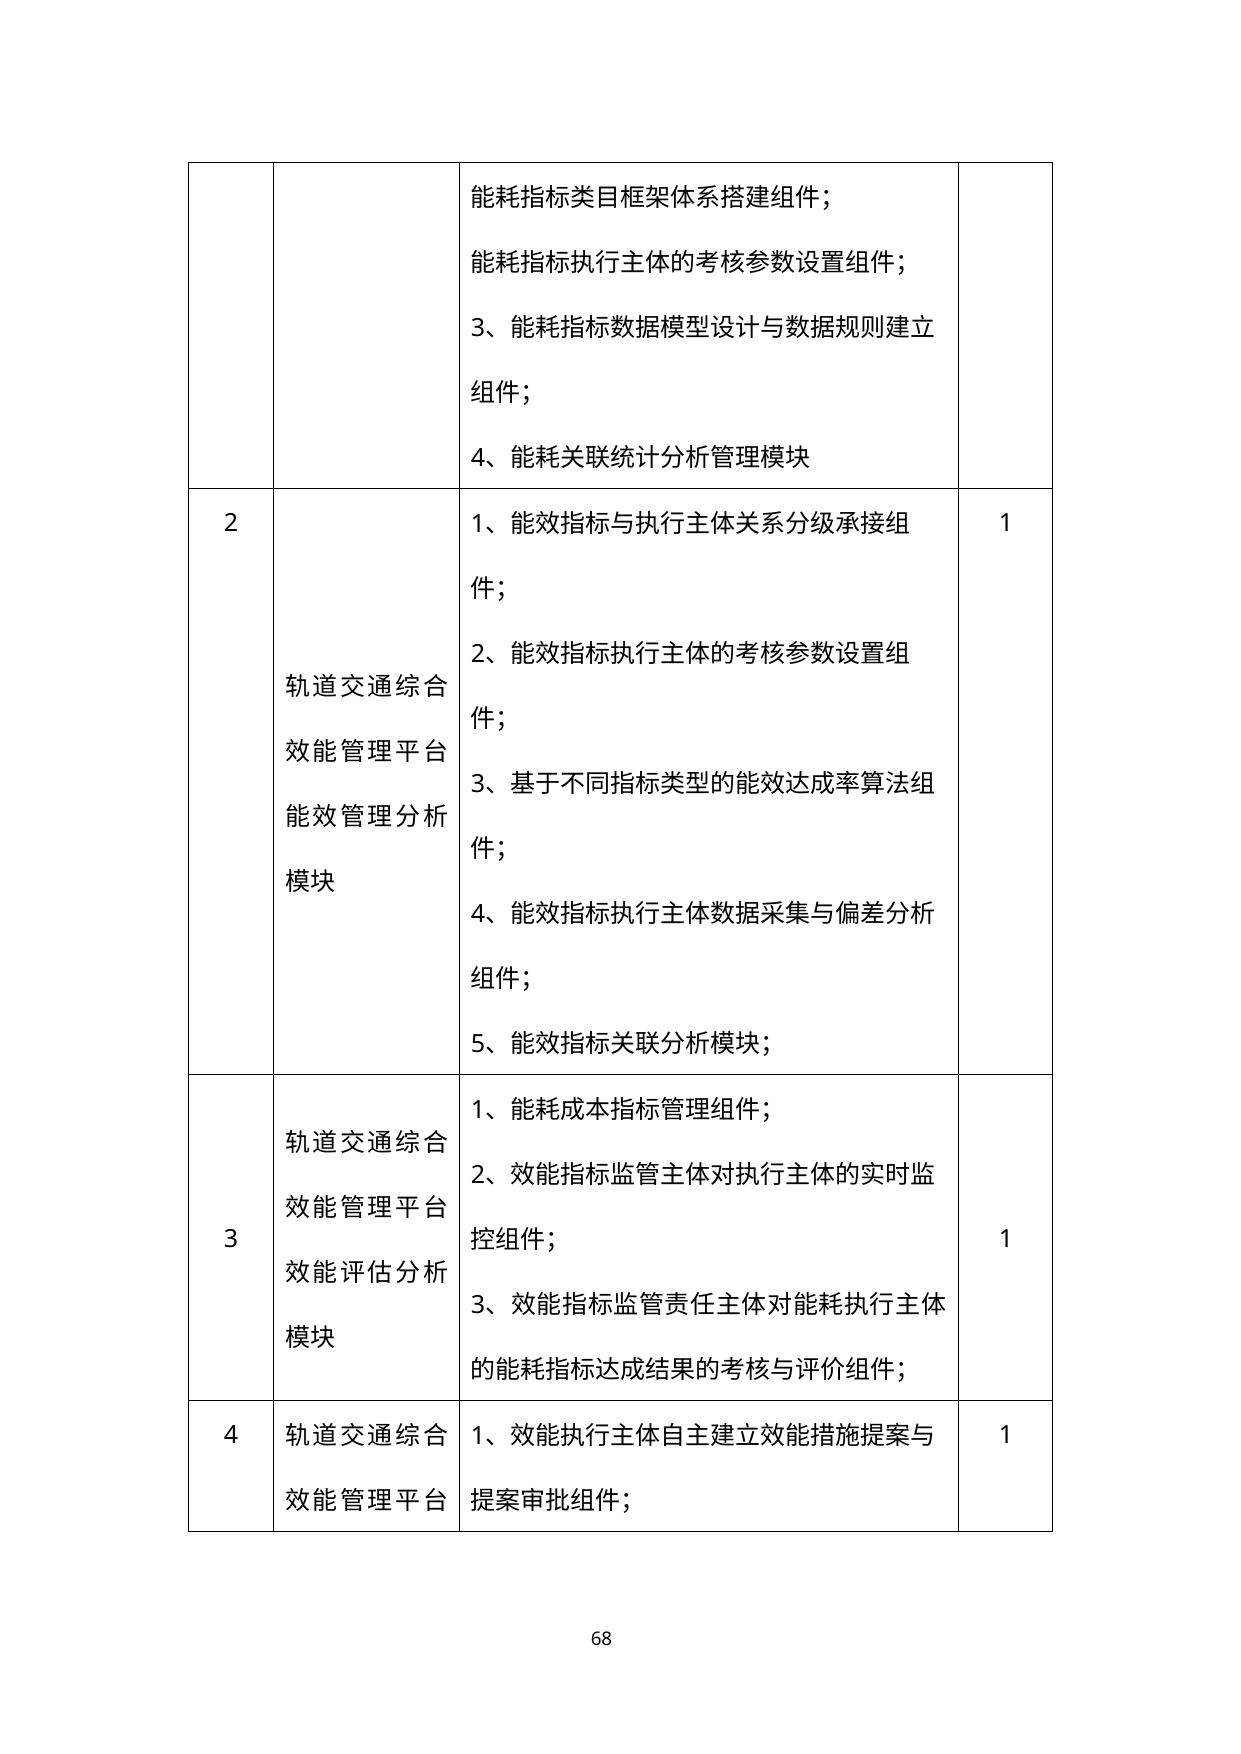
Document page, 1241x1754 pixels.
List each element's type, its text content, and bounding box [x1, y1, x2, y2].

table_cell 4 [189, 1401, 273, 1531]
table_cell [274, 163, 459, 488]
table_cell 1、能效指标与执行主体关系分级承接组件； 2、能效指标执行主体的考核参数设置组件； 3、基于不同指标类型的能效达成率算法组件； 4、能效指标执行主体数据采集与偏差分析组件； 5、能效指标关联分析模块； [460, 489, 958, 1074]
table_cell 轨道交通综合效能管理平台效能评估分析模块 [274, 1075, 459, 1400]
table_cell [460, 1401, 958, 1531]
table_cell 1 [959, 163, 1052, 488]
table_cell 3 [189, 1075, 273, 1400]
table_cell 2 [189, 489, 273, 1074]
table_cell 1 [959, 1401, 1052, 1531]
table_cell 1、能耗成本指标管理组件； 2、效能指标监管主体对执行主体的实时监控组件； 3、效能指标监管责任主体对能耗执行主体的能耗指标达成结果的考核与评价组件； [460, 1075, 958, 1400]
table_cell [274, 1401, 459, 1531]
table_cell 1 [959, 489, 1052, 1074]
table_cell 1 [189, 163, 273, 488]
table_cell 轨道交通综合效能管理平台能效管理分析模块 [274, 489, 459, 1074]
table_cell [460, 163, 958, 488]
table_cell 1 [959, 1075, 1052, 1400]
